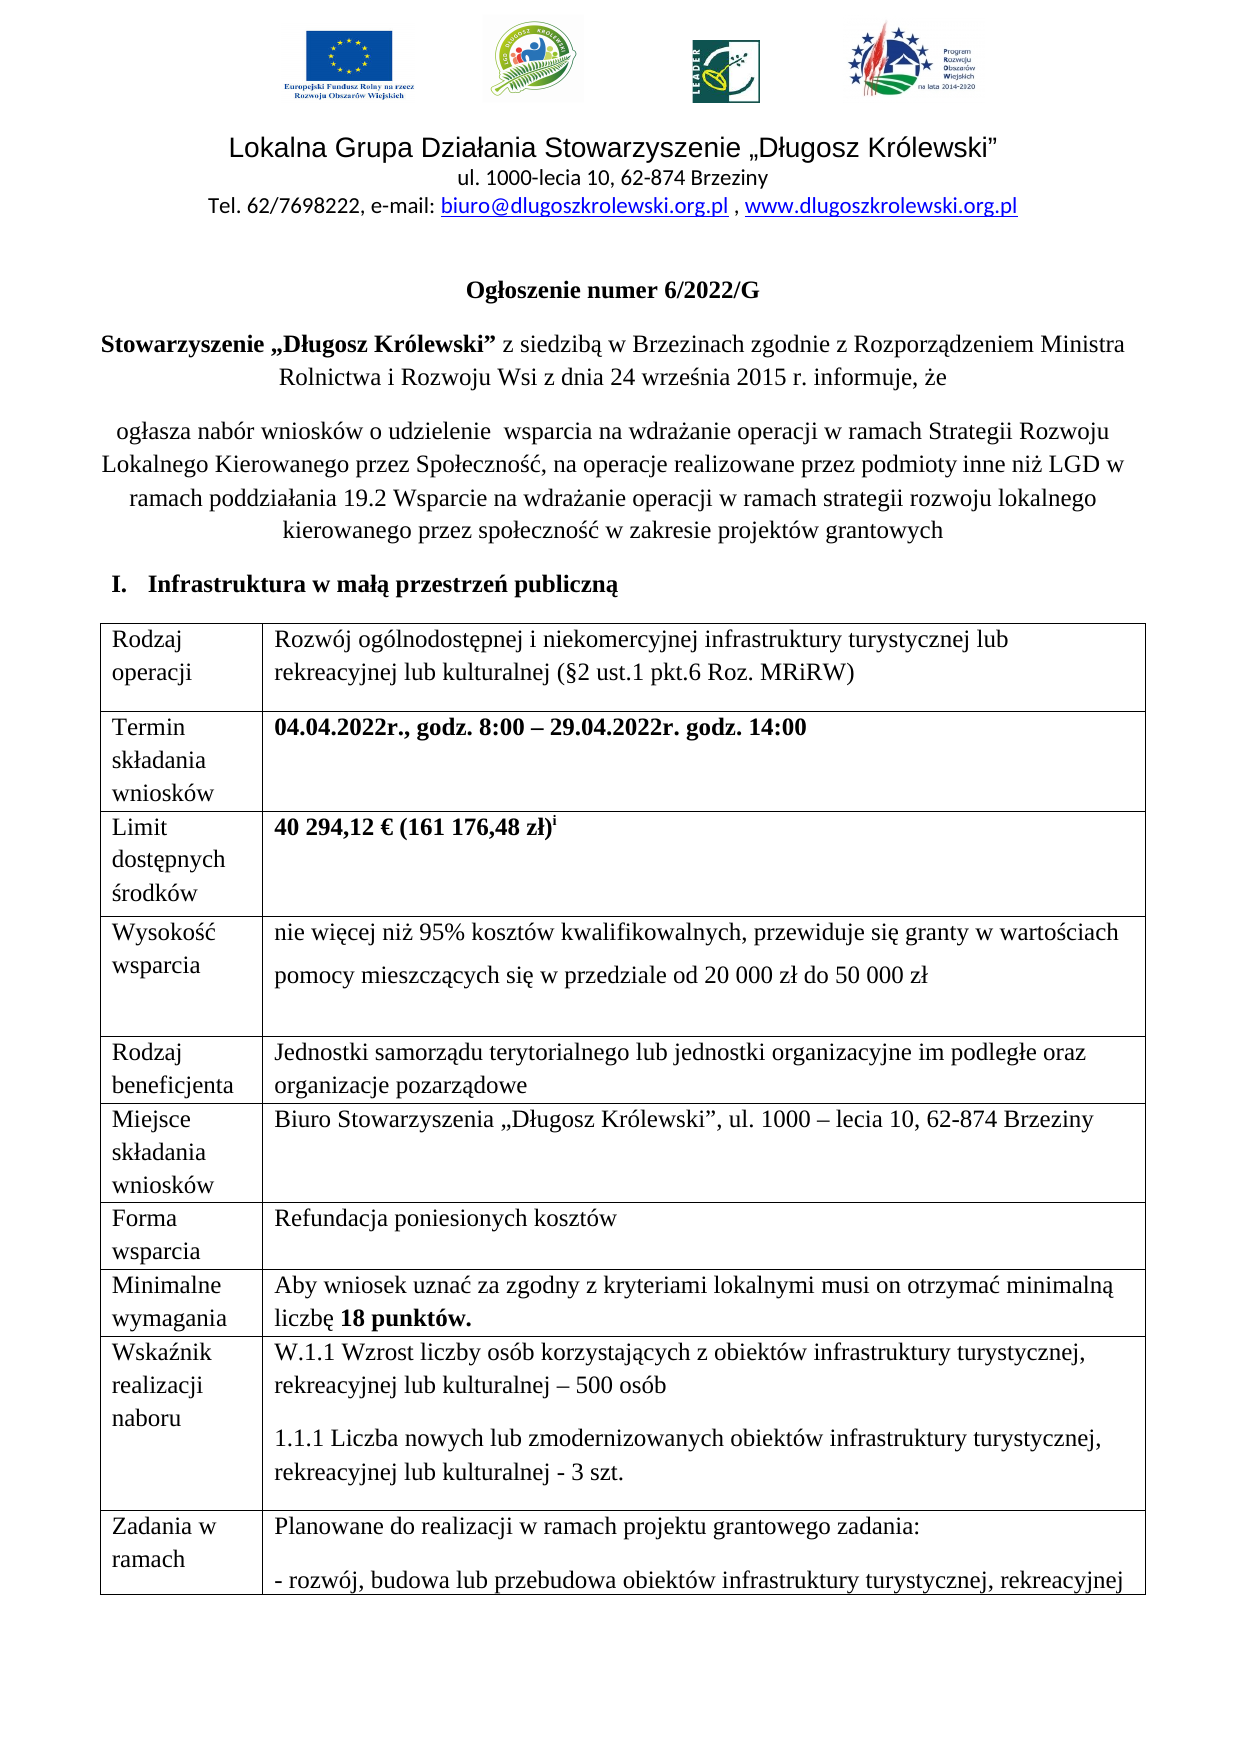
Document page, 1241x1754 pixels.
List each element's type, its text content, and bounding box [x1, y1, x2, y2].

table_cell Refundacja poniesionych kosztów [263, 1203, 1145, 1269]
table_cell nie więcej niż 95% kosztów kwalifikowalnych, przewiduje się granty w wartościach pomocy mieszczących się w przedziale od 20 000 zł do 50 000 zł [263, 917, 1145, 1036]
table_cell Miejsce składania wniosków [101, 1104, 262, 1202]
table_cell Wysokość wsparcia [101, 917, 262, 1036]
text Ogłoszenie numer 6/2022/G [74, 276, 1152, 304]
picture [692, 40, 760, 103]
table_cell Aby wniosek uznać za zgodny z kryteriami lokalnymi musi on otrzymać minimalną liczbę 18 punktów. [263, 1270, 1145, 1336]
table_cell Termin składania wniosków [101, 712, 262, 811]
table_header Rodzaj operacji [101, 624, 262, 711]
table_cell Forma wsparcia [101, 1203, 262, 1269]
table_cell Biuro Stowarzyszenia „Długosz Królewski”, ul. 1000 – lecia 10, 62-874 Brzeziny [263, 1104, 1145, 1202]
picture [482, 14, 584, 103]
text ogłasza nabór wniosków o udzielenie wsparcia na wdrażanie operacji w ramach Strategii Rozwoju Lokalnego Kierowanego przez Społeczność, na operacje realizowane przez podmioty inne niż LGD w ramach poddziałania 19.2 Wsparcie na wdrażanie operacji w ramach strategii rozwoju lokalnego kierowanego przez społeczność w zakresie projektów grantowych [74, 416, 1152, 544]
table_cell Wskaźnik realizacji naboru [101, 1337, 262, 1510]
picture [280, 21, 416, 103]
table_cell Limit dostępnych środków [101, 812, 262, 916]
list Infrastruktura w małą przestrzeń publiczną [111, 569, 1152, 598]
table_cell 04.04.2022r., godz. 8:00 – 29.04.2022r. godz. 14:00 [263, 712, 1145, 811]
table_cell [263, 1511, 1145, 1594]
picture [842, 15, 985, 103]
table_cell 40 294,12 € (161 176,48 zł) [263, 812, 1145, 916]
table_cell W.1.1 Wzrost liczby osób korzystających z obiektów infrastruktury turystycznej, rekreacyjnej lub kulturalnej – 500 osób 1.1.1 Liczba nowych lub zmodernizowanych obiektów infrastruktury turystycznej, rekreacyjnej lub kulturalnej - 3 szt. [263, 1337, 1145, 1510]
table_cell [101, 1511, 262, 1594]
text Stowarzyszenie „Długosz Królewski” z siedzibą w Brzezinach zgodnie z Rozporządzeniem Ministra Rolnictwa i Rozwoju Wsi z dnia 24 września 2015 r. informuje, że [74, 329, 1152, 391]
table_cell Rodzaj beneficjenta [101, 1037, 262, 1103]
table_cell Minimalne wymagania [101, 1270, 262, 1336]
table_header Rozwój ogólnodostępnej i niekomercyjnej infrastruktury turystycznej lub rekreacyjnej lub kulturalnej (§2 ust.1 pkt.6 Roz. MRiRW) [263, 624, 1145, 711]
table_cell Jednostki samorządu terytorialnego lub jednostki organizacyjne im podległe oraz organizacje pozarządowe [263, 1037, 1145, 1103]
